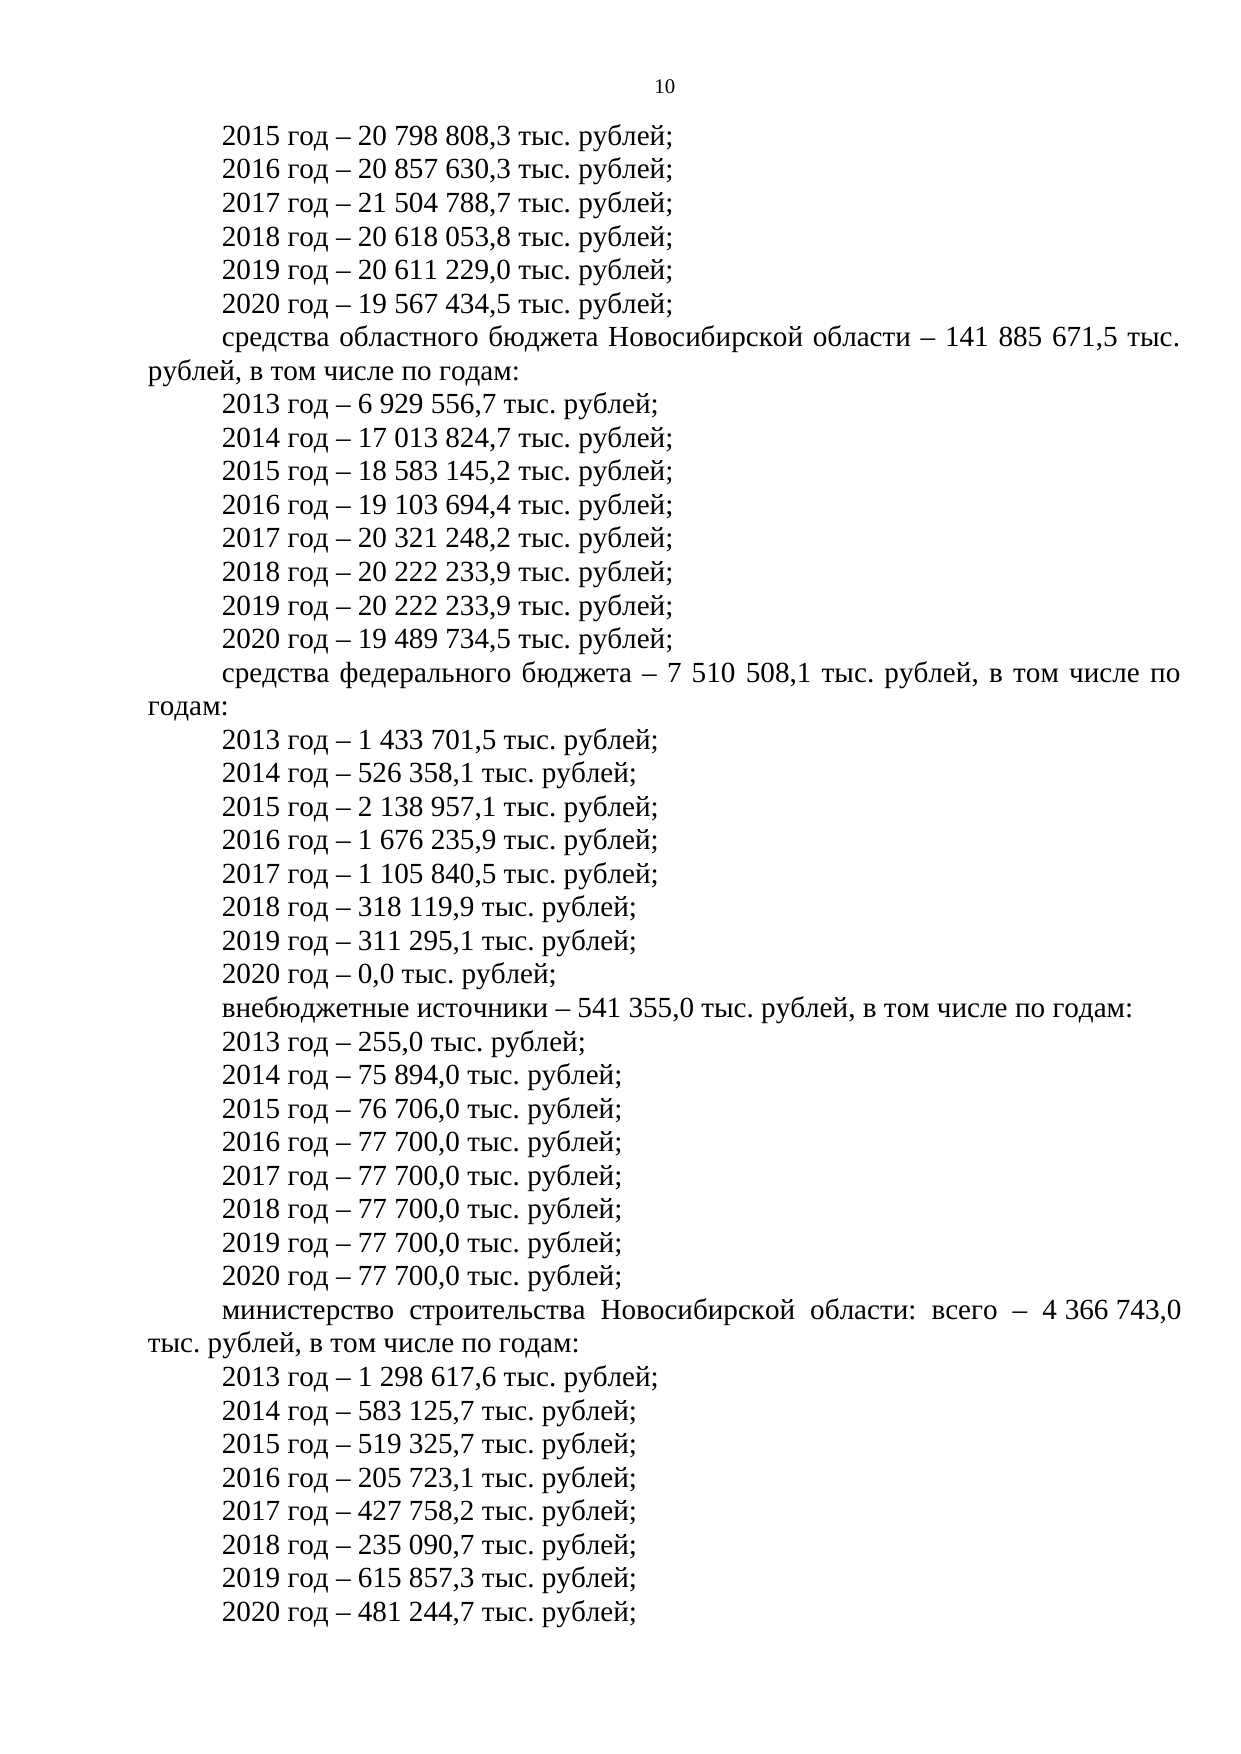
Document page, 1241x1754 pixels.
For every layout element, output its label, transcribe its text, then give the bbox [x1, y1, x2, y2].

text 2016 год – 1 676 235,9 тыс. рублей; [148, 822, 1181, 856]
text 2020 год – 77 700,0 тыс. рублей; [148, 1258, 1181, 1292]
text внебюджетные источники – 541 355,0 тыс. рублей, в том числе по годам: [148, 990, 1181, 1024]
text 2015 год – 519 325,7 тыс. рублей; [148, 1426, 1181, 1460]
text 2016 год – 20 857 630,3 тыс. рублей; [148, 152, 1181, 185]
text 2019 год – 77 700,0 тыс. рублей; [148, 1225, 1181, 1258]
text 2015 год – 20 798 808,3 тыс. рублей; [148, 118, 1181, 152]
text 2017 год – 427 758,2 тыс. рублей; [148, 1493, 1181, 1527]
text 2020 год – 19 489 734,5 тыс. рублей; [148, 621, 1181, 655]
text 2017 год – 20 321 248,2 тыс. рублей; [148, 521, 1181, 554]
text 2019 год – 311 295,1 тыс. рублей; [148, 923, 1181, 957]
text 2018 год – 235 090,7 тыс. рублей; [148, 1527, 1181, 1560]
text 2020 год – 481 244,7 тыс. рублей; [148, 1594, 1181, 1627]
text 2017 год – 77 700,0 тыс. рублей; [148, 1158, 1181, 1191]
text 2017 год – 21 504 788,7 тыс. рублей; [148, 185, 1181, 219]
text 2020 год – 0,0 тыс. рублей; [148, 957, 1181, 990]
text средства федерального бюджета – 7 510 508,1 тыс. рублей, в том числе по годам: [148, 655, 1181, 722]
text 2013 год – 1 433 701,5 тыс. рублей; [148, 722, 1181, 755]
text 2020 год – 19 567 434,5 тыс. рублей; [148, 286, 1181, 319]
text 2016 год – 19 103 694,4 тыс. рублей; [148, 487, 1181, 521]
text 2017 год – 1 105 840,5 тыс. рублей; [148, 856, 1181, 889]
text 2013 год – 1 298 617,6 тыс. рублей; [148, 1359, 1181, 1393]
text 2018 год – 20 618 053,8 тыс. рублей; [148, 219, 1181, 252]
text 2016 год – 205 723,1 тыс. рублей; [148, 1460, 1181, 1493]
text 2014 год – 583 125,7 тыс. рублей; [148, 1393, 1181, 1426]
text 2015 год – 18 583 145,2 тыс. рублей; [148, 453, 1181, 487]
text 2014 год – 526 358,1 тыс. рублей; [148, 755, 1181, 789]
text 2013 год – 6 929 556,7 тыс. рублей; [148, 386, 1181, 420]
text 2014 год – 75 894,0 тыс. рублей; [148, 1057, 1181, 1091]
text 2016 год – 77 700,0 тыс. рублей; [148, 1124, 1181, 1158]
text 2018 год – 318 119,9 тыс. рублей; [148, 889, 1181, 923]
text 2018 год – 77 700,0 тыс. рублей; [148, 1191, 1181, 1225]
text министерство строительства Новосибирской области: всего – 4 366 743,0 тыс. рублей, в том числе по годам: [148, 1292, 1181, 1359]
text 2015 год – 2 138 957,1 тыс. рублей; [148, 789, 1181, 822]
text средства областного бюджета Новосибирской области – 141 885 671,5 тыс. рублей, в том числе по годам: [148, 319, 1181, 386]
text 2014 год – 17 013 824,7 тыс. рублей; [148, 420, 1181, 453]
text 2019 год – 20 222 233,9 тыс. рублей; [148, 588, 1181, 621]
text 2019 год – 20 611 229,0 тыс. рублей; [148, 252, 1181, 286]
text 2019 год – 615 857,3 тыс. рублей; [148, 1560, 1181, 1594]
text 2015 год – 76 706,0 тыс. рублей; [148, 1091, 1181, 1124]
text 2013 год – 255,0 тыс. рублей; [148, 1024, 1181, 1057]
text 2018 год – 20 222 233,9 тыс. рублей; [148, 554, 1181, 588]
